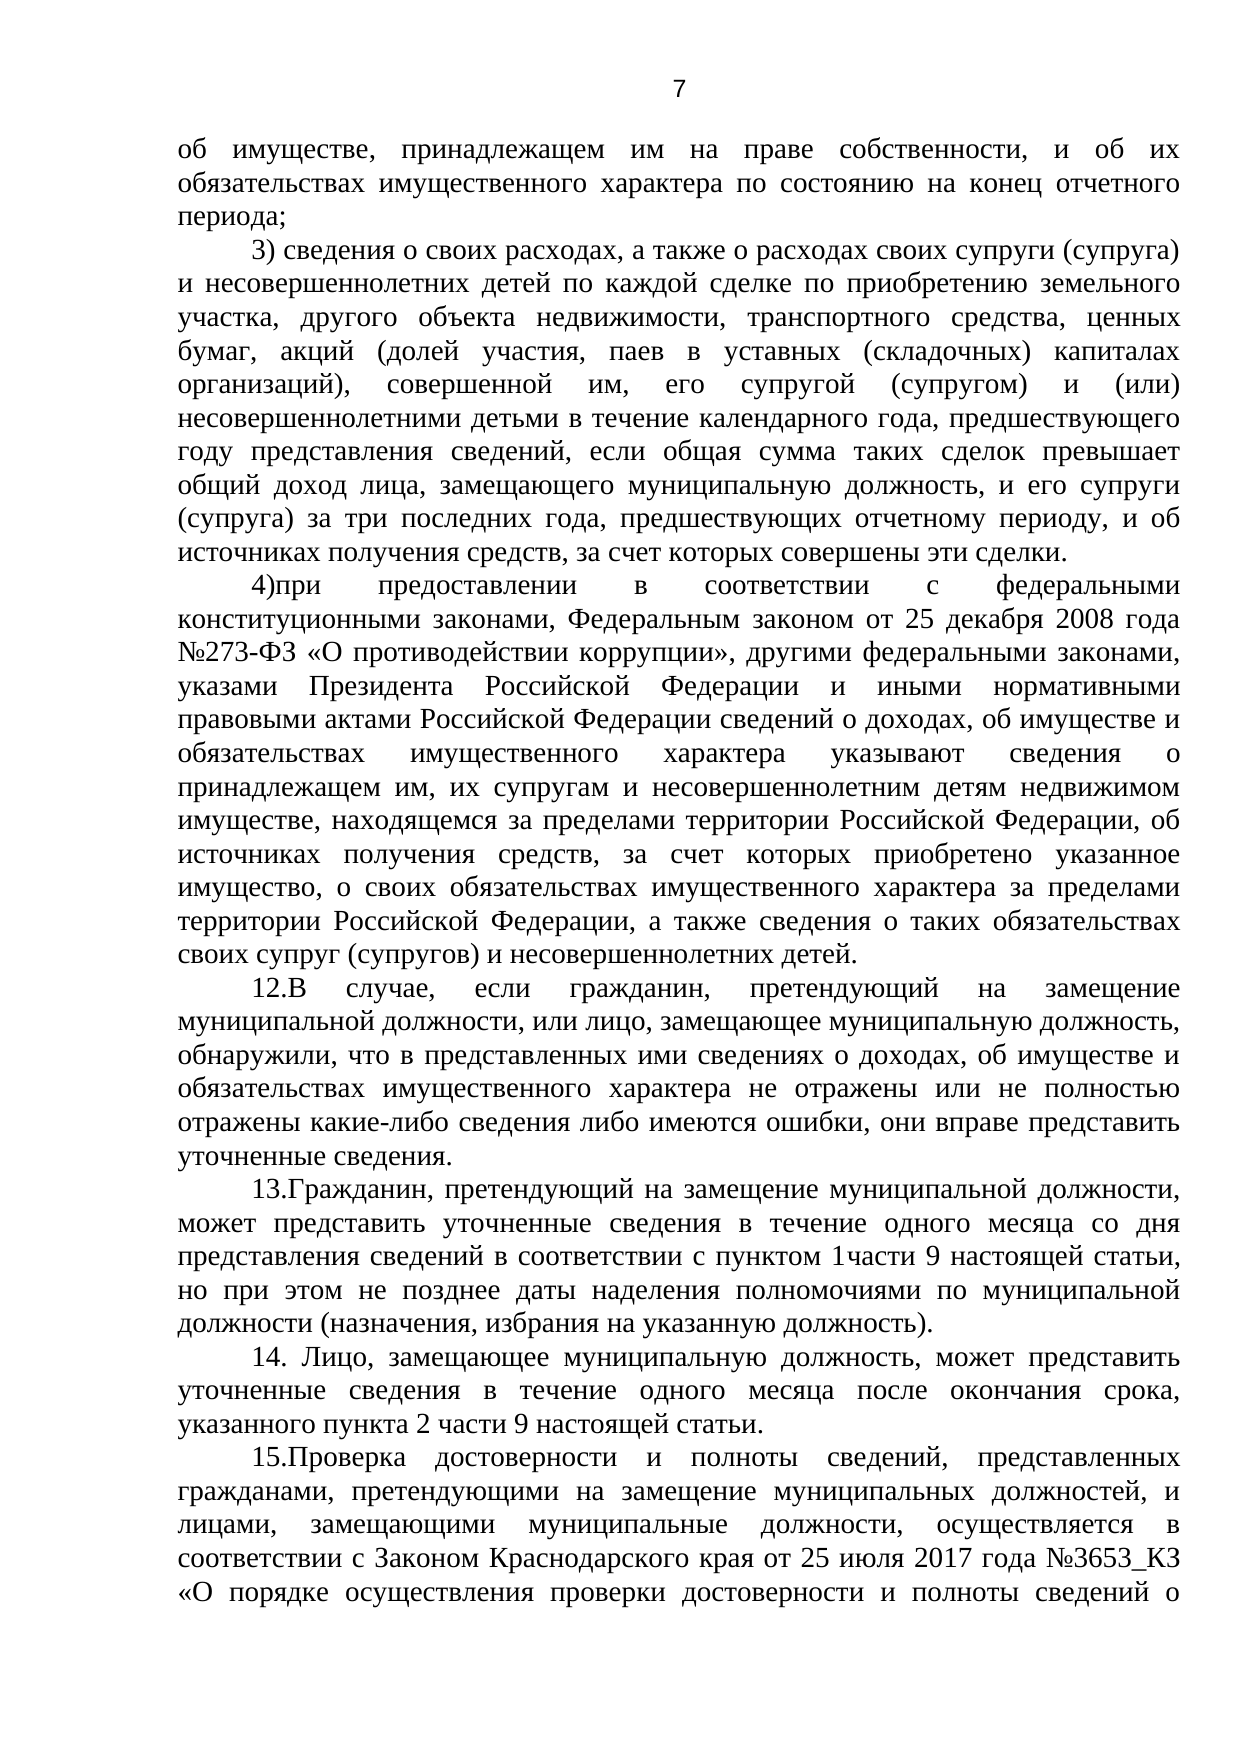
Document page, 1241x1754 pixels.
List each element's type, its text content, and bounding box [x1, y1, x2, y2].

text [177, 131, 1181, 232]
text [177, 1439, 1181, 1607]
text 14. Лицо, замещающее муниципальную должность, может представить уточненные сведения в течение одного месяца после окончания срока, указанного пункта 2 части 9 настоящей статьи. [177, 1339, 1181, 1439]
text 12.В случае, если гражданин, претендующий на замещение муниципальной должности, или лицо, замещающее муниципальную должность, обнаружили, что в представленных ими сведениях о доходах, об имуществе и обязательствах имущественного характера не отражены или не полностью отражены какие-либо сведения либо имеются ошибки, они вправе представить уточненные сведения. [177, 970, 1181, 1171]
text 13.Гражданин, претендующий на замещение муниципальной должности, может представить уточненные сведения в течение одного месяца со дня представления сведений в соответствии с пунктом 1части 9 настоящей статьи, но при этом не позднее даты наделения полномочиями по муниципальной должности (назначения, избрания на указанную должность). [177, 1171, 1181, 1339]
text 4)при предоставлении в соответствии с федеральными конституционными законами, Федеральным законом от 25 декабря 2008 года №273-ФЗ «О противодействии коррупции», другими федеральными законами, указами Президента Российской Федерации и иными нормативными правовыми актами Российской Федерации сведений о доходах, об имуществе и обязательствах имущественного характера указывают сведения о принадлежащем им, их супругам и несовершеннолетним детям недвижимом имуществе, находящемся за пределами территории Российской Федерации, об источниках получения средств, за счет которых приобретено указанное имущество, о своих обязательствах имущественного характера за пределами территории Российской Федерации, а также сведения о таких обязательствах своих супруг (супругов) и несовершеннолетних детей. [177, 567, 1181, 970]
text 3) сведения о своих расходах, а также о расходах своих супруги (супруга) и несовершеннолетних детей по каждой сделке по приобретению земельного участка, другого объекта недвижимости, транспортного средства, ценных бумаг, акций (долей участия, паев в уставных (складочных) капиталах организаций), совершенной им, его супругой (супругом) и (или) несовершеннолетними детьми в течение календарного года, предшествующего году представления сведений, если общая сумма таких сделок превышает общий доход лица, замещающего муниципальную должность, и его супруги (супруга) за три последних года, предшествующих отчетному периоду, и об источниках получения средств, за счет которых совершены эти сделки. [177, 232, 1181, 567]
